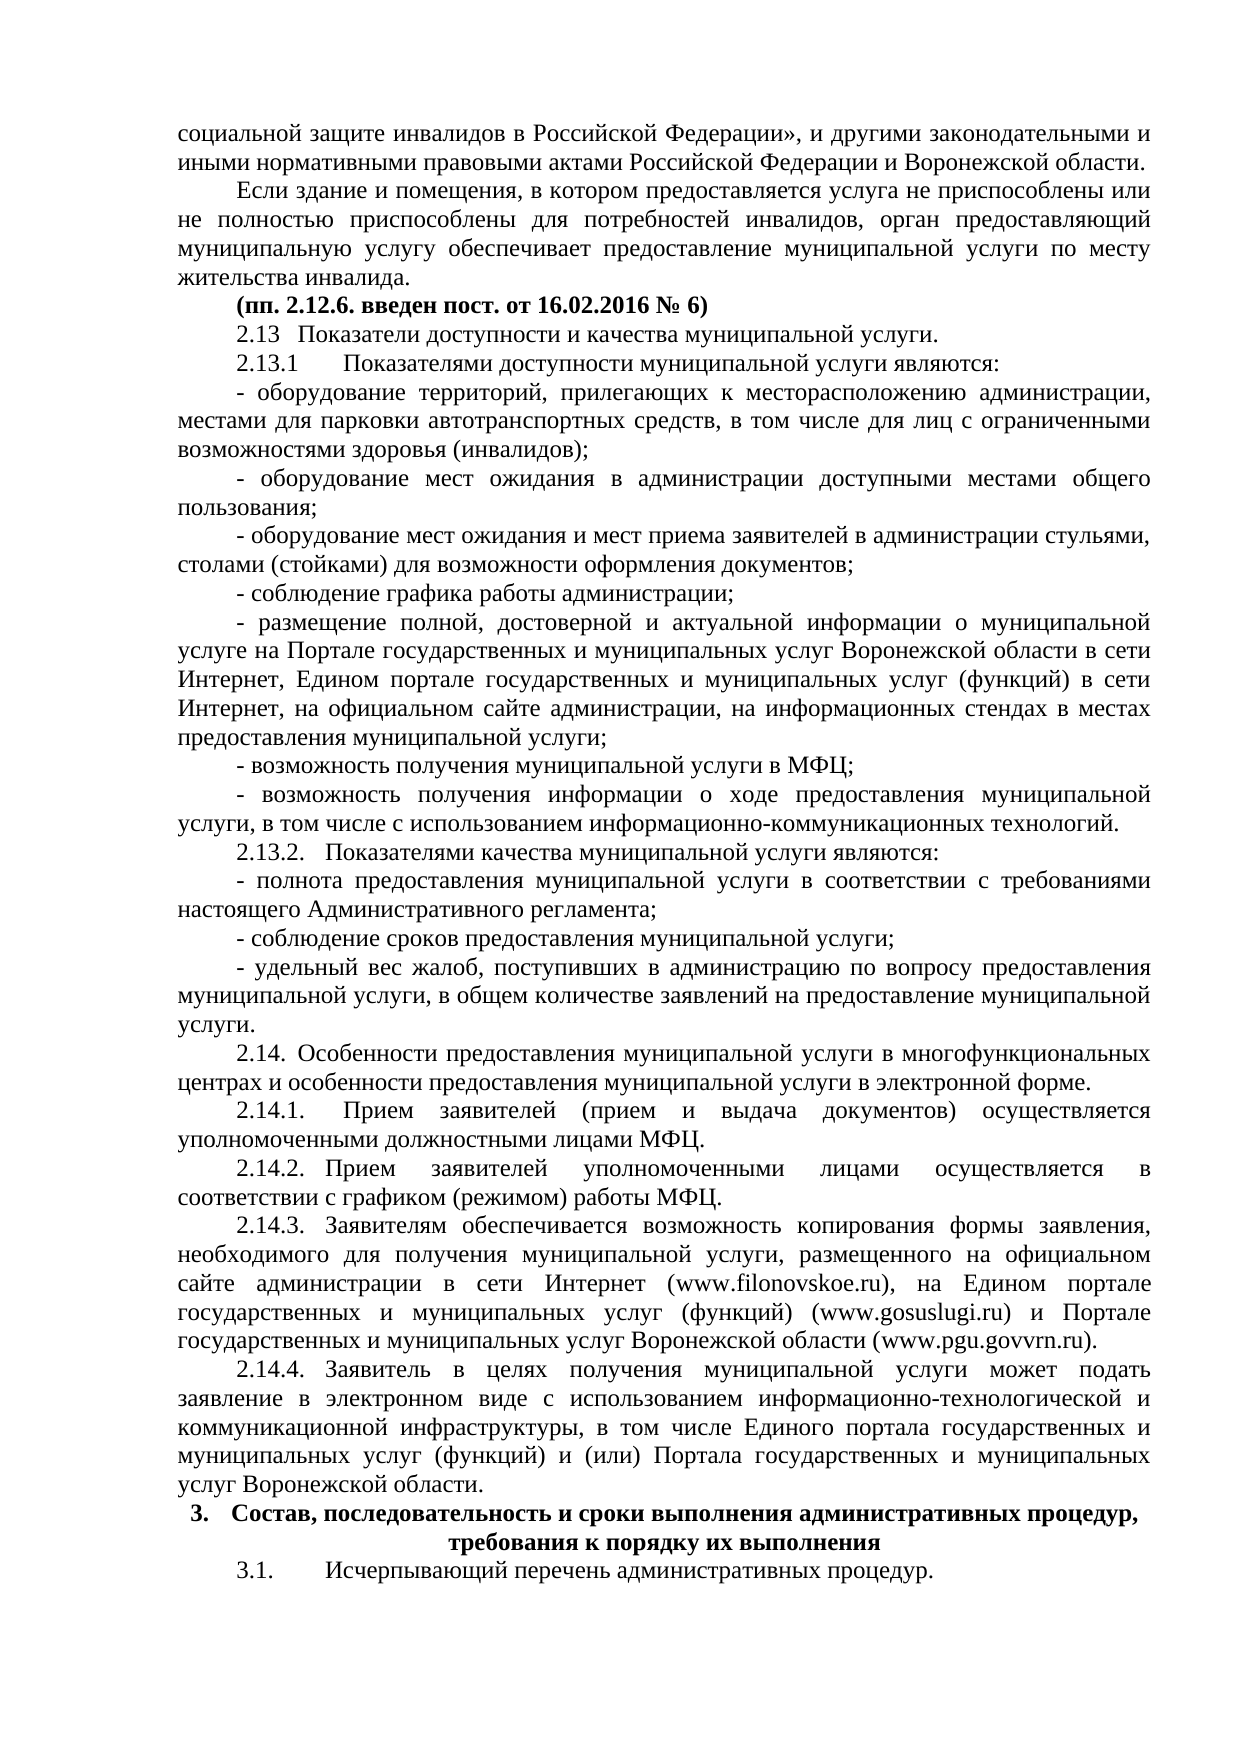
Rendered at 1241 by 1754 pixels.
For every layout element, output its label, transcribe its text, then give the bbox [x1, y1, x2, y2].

list Cостав, последовательность и сроки выполнения административных процедур, требования к порядку их выполнения [177, 1498, 1152, 1556]
list Прием заявителей уполномоченными лицами осуществляется в соответствии с графиком (режимом) работы МФЦ. [177, 1153, 1152, 1211]
text (пп. 2.12.6. введен пост. от 16.02.2016 № 6) [177, 291, 1152, 319]
text Если здание и помещения, в котором предоставляется услуга не приспособлены или не полностью приспособлены для потребностей инвалидов, орган предоставляющий муниципальную услугу обеспечивает предоставление муниципальной услуги по месту жительства инвалида. [177, 176, 1152, 291]
list Особенности предоставления муниципальной услуги в многофункциональных центрах и особенности предоставления муниципальной услуги в электронной форме. [177, 1038, 1152, 1096]
list Заявителям обеспечивается возможность копирования формы заявления, необходимого для получения муниципальной услуги, размещенного на официальном сайте администрации в сети Интернет (www.filonovskoe.ru), на Едином портале государственных и муниципальных услуг (функций) (www.gosuslugi.ru) и Портале государственных и муниципальных услуг Воронежской области (www.pgu.govvrn.ru). [177, 1211, 1152, 1354]
text - оборудование мест ожидания и мест приема заявителей в администрации стульями, столами (стойками) для возможности оформления документов; [177, 521, 1152, 578]
list Показателями доступности муниципальной услуги являются: [177, 348, 1152, 377]
list Исчерпывающий перечень административных процедур. [177, 1556, 1152, 1584]
list Прием заявителей (прием и выдача документов) осуществляется уполномоченными должностными лицами МФЦ. [177, 1096, 1152, 1153]
text - возможность получения информации о ходе предоставления муниципальной услуги, в том числе с использованием информационно-коммуникационных технологий. [177, 779, 1152, 837]
text - удельный вес жалоб, поступивших в администрацию по вопросу предоставления муниципальной услуги, в общем количестве заявлений на предоставление муниципальной услуги. [177, 952, 1152, 1038]
list Показатели доступности и качества муниципальной услуги. [177, 319, 1152, 348]
text - оборудование территорий, прилегающих к месторасположению администрации, местами для парковки автотранспортных средств, в том числе для лиц с ограниченными возможностями здоровья (инвалидов); [177, 377, 1152, 463]
text - соблюдение сроков предоставления муниципальной услуги; [177, 923, 1152, 952]
text - размещение полной, достоверной и актуальной информации о муниципальной услуге на Портале государственных и муниципальных услуг Воронежской области в сети Интернет, Едином портале государственных и муниципальных услуг (функций) в сети Интернет, на официальном сайте администрации, на информационных стендах в местах предоставления муниципальной услуги; [177, 607, 1152, 751]
text - соблюдение графика работы администрации; [177, 578, 1152, 607]
list Заявитель в целях получения муниципальной услуги может подать заявление в электронном виде с использованием информационно-технологической и коммуникационной инфраструктуры, в том числе Единого портала государственных и муниципальных услуг (функций) и (или) Портала государственных и муниципальных услуг Воронежской области. [177, 1354, 1152, 1498]
text - возможность получения муниципальной услуги в МФЦ; [177, 751, 1152, 779]
text - оборудование мест ожидания в администрации доступными местами общего пользования; [177, 463, 1152, 521]
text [177, 118, 1152, 176]
text - полнота предоставления муниципальной услуги в соответствии с требованиями настоящего Административного регламента; [177, 866, 1152, 923]
list Показателями качества муниципальной услуги являются: [177, 837, 1152, 866]
